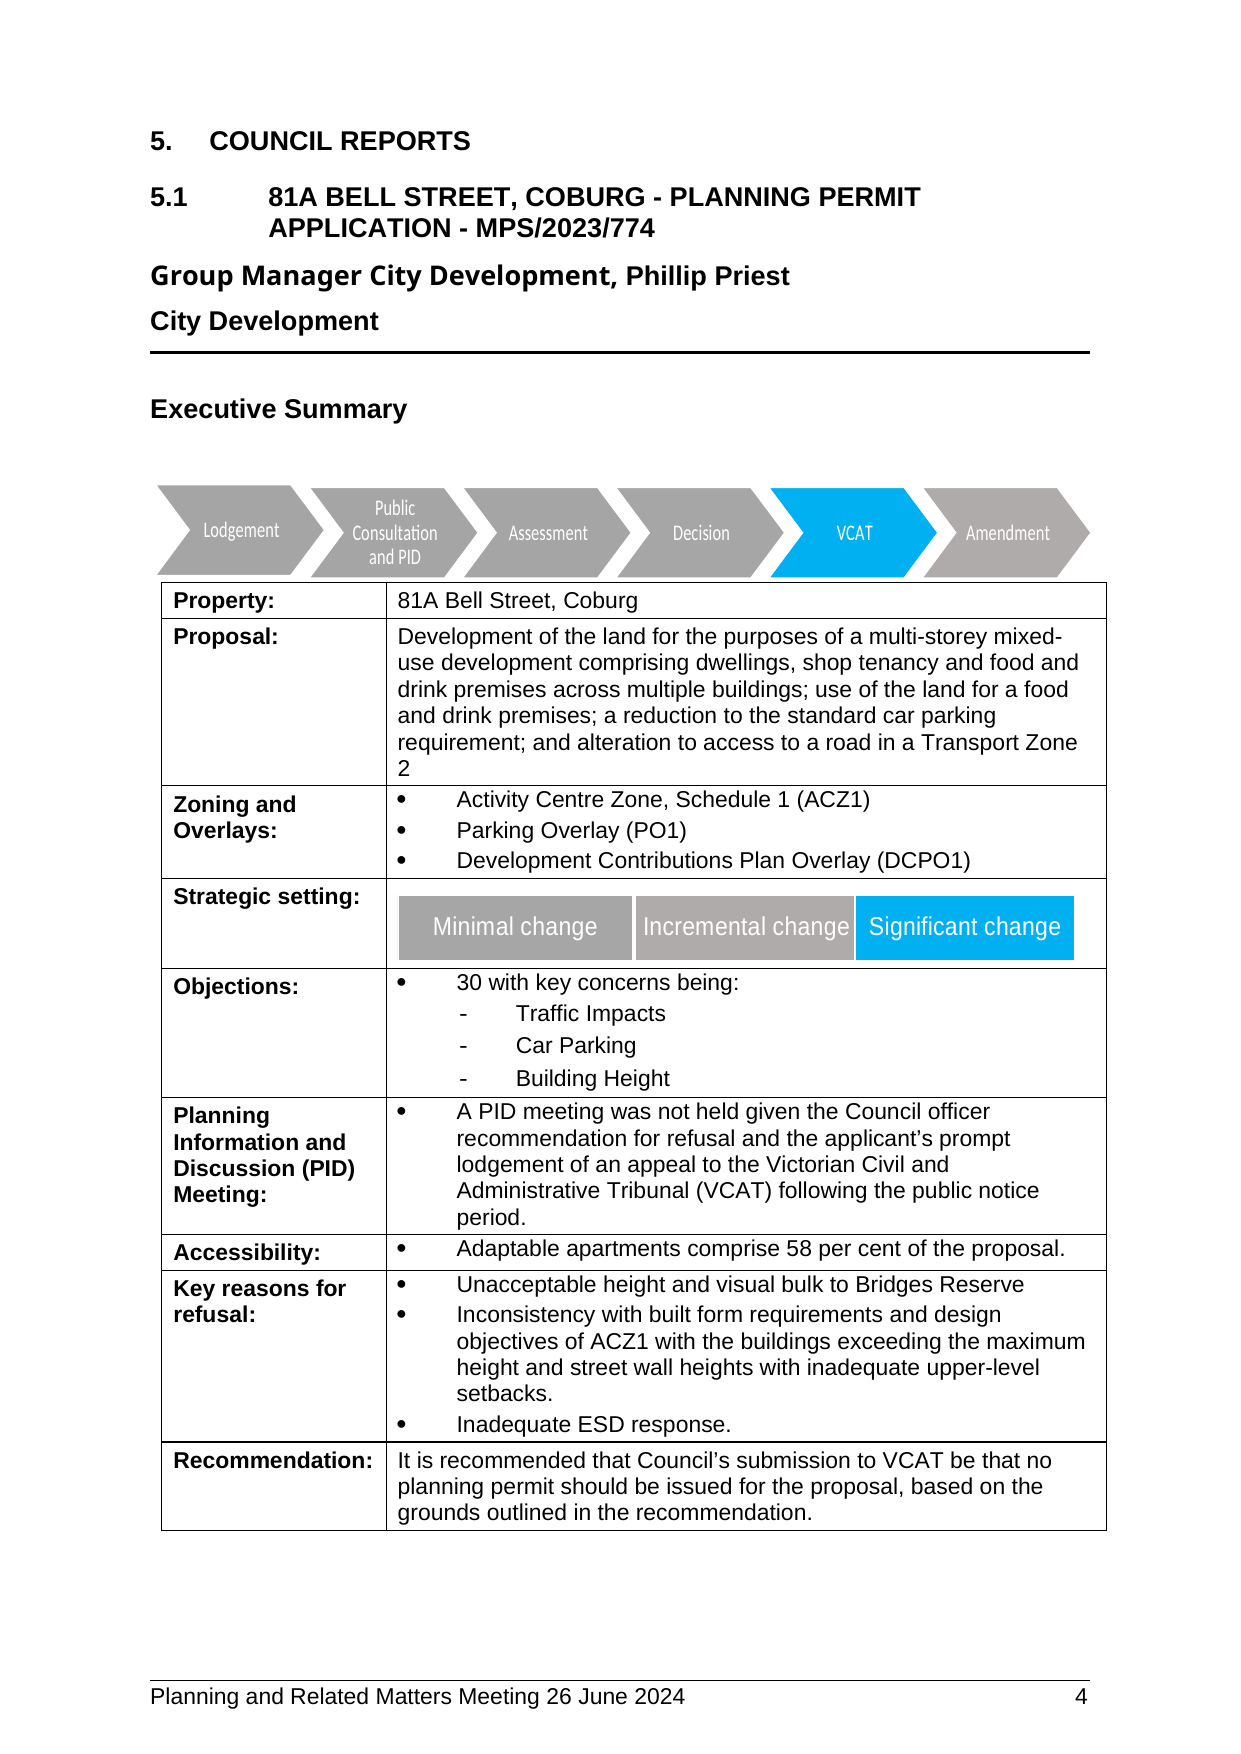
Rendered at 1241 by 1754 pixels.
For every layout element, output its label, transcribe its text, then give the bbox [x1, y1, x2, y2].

table_header 81A Bell Street, Coburg [387, 583, 1106, 618]
table_cell [387, 879, 1106, 968]
table_cell  Activity Centre Zone, Schedule 1 (ACZ1)  Parking Overlay (PO1)  Development Contributions Plan Overlay (DCPO1) [387, 786, 1106, 878]
table_cell Accessibility: [162, 1235, 386, 1270]
text Executive Summary [150, 393, 1090, 424]
table_cell Key reasons for refusal: [162, 1271, 386, 1441]
text Group Manager City Development, Phillip Priest [150, 256, 1090, 293]
table_cell  Unacceptable height and visual bulk to Bridges Reserve  Inconsistency with built form requirements and design objectives of ACZ1 with the buildings exceeding the maximum height and street wall heights with inadequate upper-level setbacks.  Inadequate ESD response. [387, 1271, 1106, 1441]
text 5. Council Reports [150, 125, 1090, 156]
text 5.1 81A Bell Street, Coburg - Planning Permit Application - MPS/2023/774 [150, 181, 1090, 243]
table_cell  30 with key concerns being: - Traffic Impacts - Car Parking - Building Height [387, 969, 1106, 1097]
table_cell Recommendation: [162, 1443, 386, 1530]
table_cell It is recommended that Council’s submission to VCAT be that no planning permit should be issued for the proposal, based on the grounds outlined in the recommendation. [387, 1443, 1106, 1530]
table_cell Planning Information and Discussion (PID) Meeting: [162, 1098, 386, 1234]
table_cell Proposal: [162, 619, 386, 785]
table_cell  Adaptable apartments comprise 58 per cent of the proposal. [387, 1235, 1106, 1270]
table_cell  A PID meeting was not held given the Council officer recommendation for refusal and the applicant’s prompt lodgement of an appeal to the Victorian Civil and Administrative Tribunal (VCAT) following the public notice period. [387, 1098, 1106, 1234]
table_cell Strategic setting: [162, 879, 386, 968]
table_header Property: [162, 583, 386, 618]
table_cell Zoning and Overlays: [162, 786, 386, 878]
text City Development [150, 305, 1090, 337]
table_cell Development of the land for the purposes of a multi-storey mixed-use development comprising dwellings, shop tenancy and food and drink premises across multiple buildings; use of the land for a food and drink premises; a reduction to the standard car parking requirement; and alteration to access to a road in a Transport Zone 2 [387, 619, 1106, 785]
table_cell Objections: [162, 969, 386, 1097]
